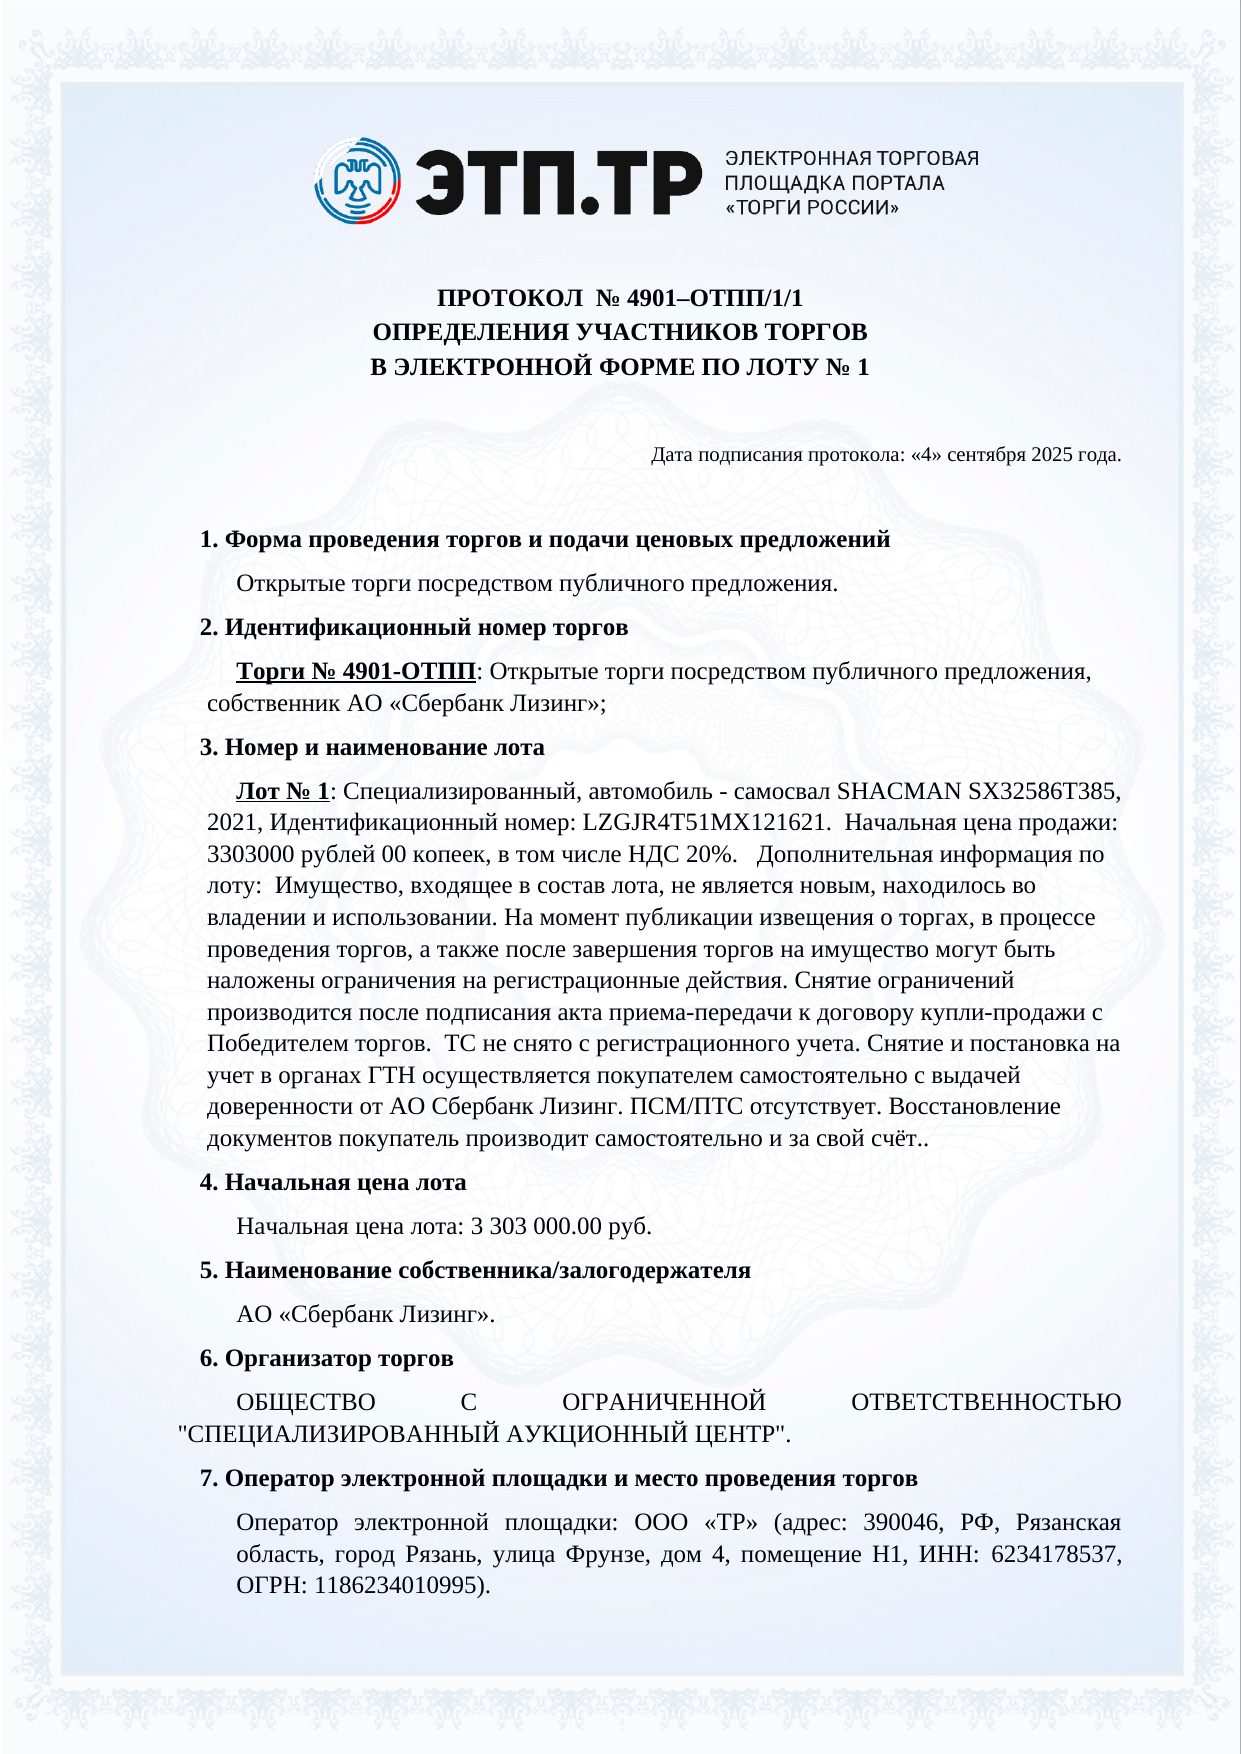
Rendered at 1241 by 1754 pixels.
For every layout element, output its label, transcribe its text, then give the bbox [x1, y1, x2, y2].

text Торги № 4901-ОТПП: Открытые торги посредством публичного предложения, собственник АО «Сбербанк Лизинг»; [207, 656, 1122, 716]
text 7. Оператор электронной площадки и место проведения торгов [177, 1463, 1122, 1492]
text АО «Сбербанк Лизинг». [177, 1299, 1122, 1328]
text 3. Номер и наименование лота [177, 732, 1122, 761]
text 5. Наименование собственника/залогодержателя [177, 1255, 1122, 1284]
text 1. Форма проведения торгов и подачи ценовых предложений [177, 524, 1122, 553]
text Оператор электронной площадки: ООО «ТР» (адрес: 390046, РФ, Рязанская область, город Рязань, улица Фрунзе, дом 4, помещение Н1, ИНН: 6234178537, ОГРН: 1186234010995). [236, 1507, 1122, 1599]
text Начальная цена лота: 3 303 000.00 руб. [236, 1211, 1122, 1240]
text 4. Начальная цена лота [177, 1167, 1122, 1196]
title ПРОТОКОЛ № 4901–ОТПП/1/1 [118, 283, 1122, 312]
text Открытые торги посредством публичного предложения. [177, 568, 1122, 597]
text Лот № 1: Специализированный, автомобиль - самосвал SHACMAN SX32586T385, 2021, Идентификационный номер: LZGJR4T51MX121621. Начальная цена продажи: 3303000 рублей 00 копеек, в том числе НДС 20%. Дополнительная информация по лоту: Имущество, входящее в состав лота, не является новым, находилось во владении и использовании. На момент публикации извещения о торгах, в процессе проведения торгов, а также после завершения торгов на имущество могут быть наложены ограничения на регистрационные действия. Снятие ограничений производится после подписания акта приема-передачи к договору купли-продажи с Победителем торгов. ТС не снято с регистрационного учета. Снятие и постановка на учет в органах ГТН осуществляется покупателем самостоятельно с выдачей доверенности от АО Сбербанк Лизинг. ПСМ/ПТС отсутствует. Восстановление документов покупатель производит самостоятельно и за свой счёт.. [207, 776, 1122, 1152]
picture [2, 1, 1241, 1754]
title ОПРЕДЕЛЕНИЯ УЧАСТНИКОВ ТОРГОВ [118, 317, 1122, 346]
text 6. Организатор торгов [177, 1343, 1122, 1372]
text 2. Идентификационный номер торгов [177, 612, 1122, 641]
title В ЭЛЕКТРОННОЙ ФОРМЕ ПО ЛОТУ № 1 [118, 352, 1122, 381]
text ОБЩЕСТВО С ОГРАНИЧЕННОЙ ОТВЕТСТВЕННОСТЬЮ "СПЕЦИАЛИЗИРОВАННЫЙ АУКЦИОННЫЙ ЦЕНТР". [177, 1387, 1122, 1448]
text Дата подписания протокола: «4» сентября 2025 года. [177, 436, 1122, 467]
